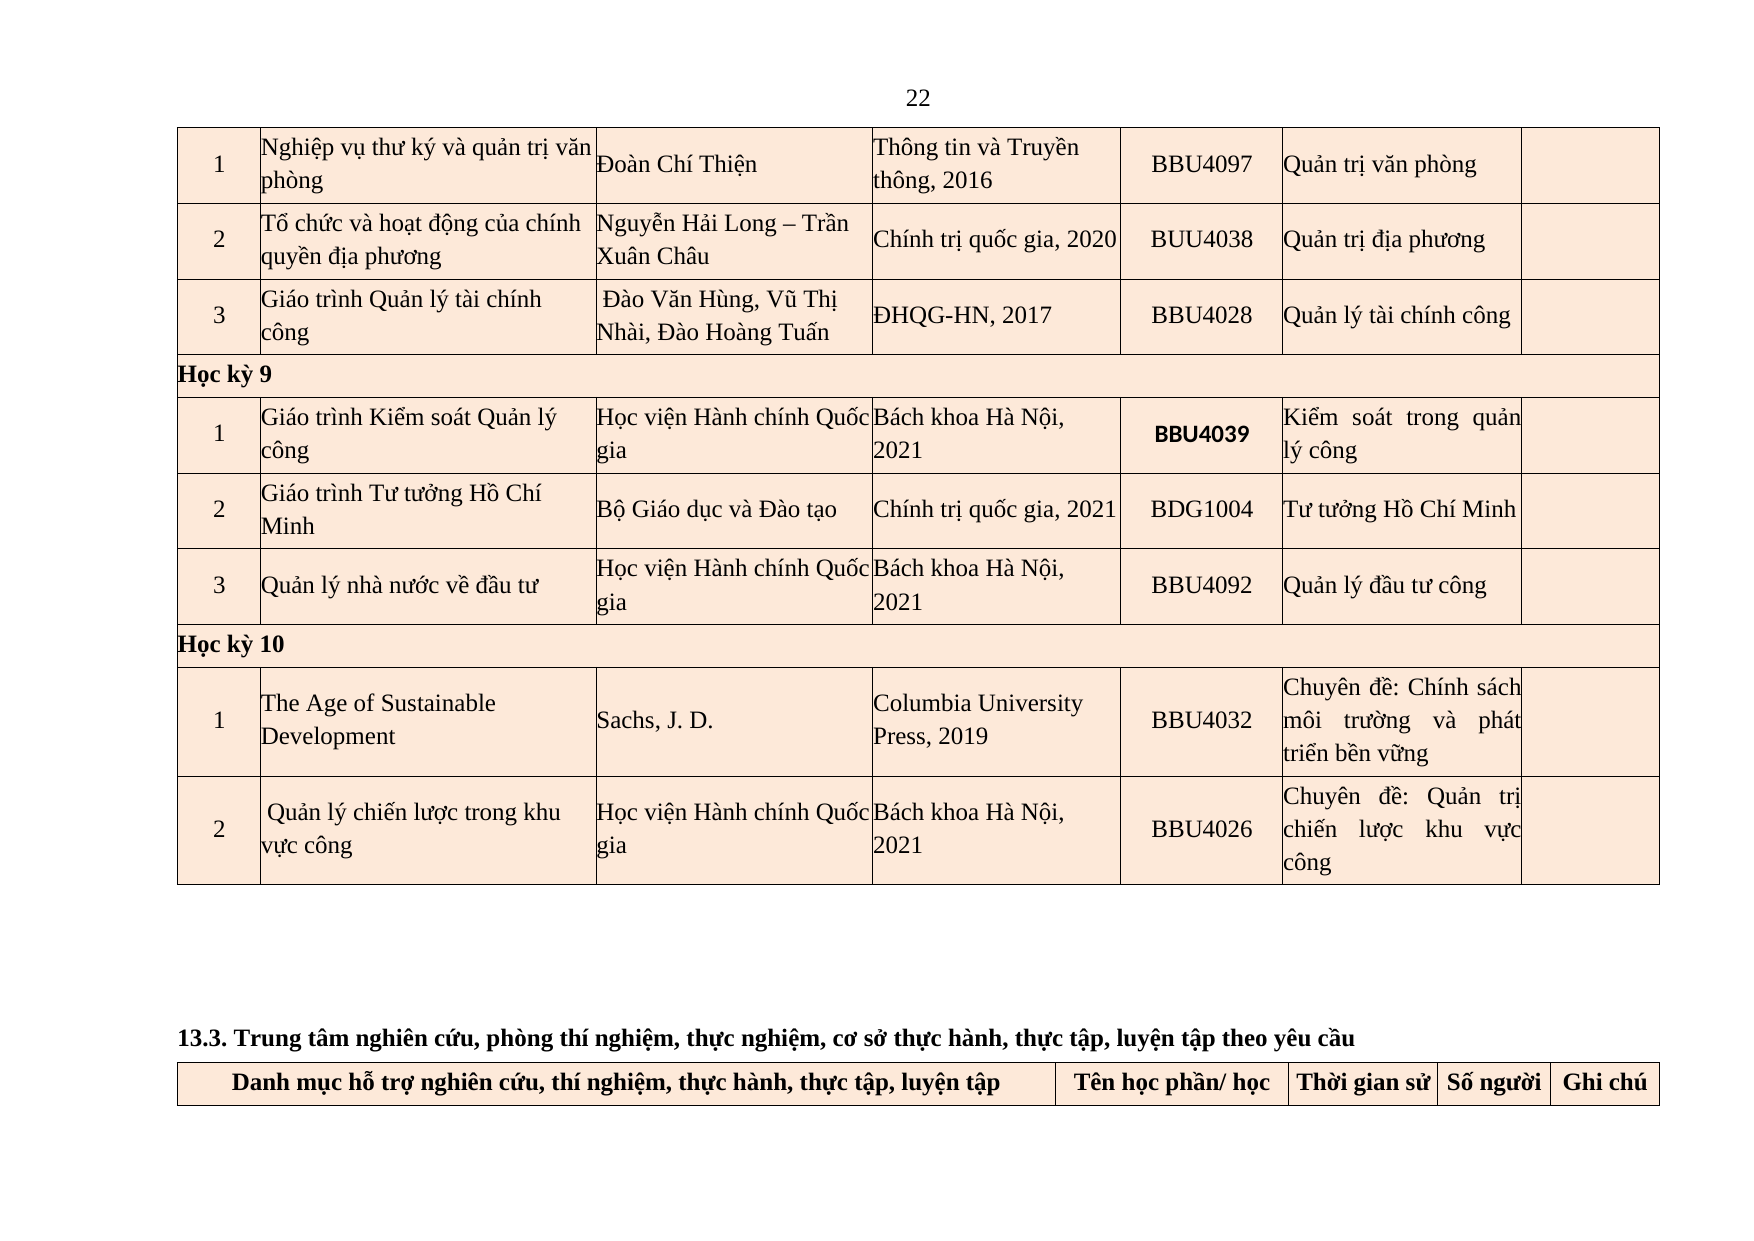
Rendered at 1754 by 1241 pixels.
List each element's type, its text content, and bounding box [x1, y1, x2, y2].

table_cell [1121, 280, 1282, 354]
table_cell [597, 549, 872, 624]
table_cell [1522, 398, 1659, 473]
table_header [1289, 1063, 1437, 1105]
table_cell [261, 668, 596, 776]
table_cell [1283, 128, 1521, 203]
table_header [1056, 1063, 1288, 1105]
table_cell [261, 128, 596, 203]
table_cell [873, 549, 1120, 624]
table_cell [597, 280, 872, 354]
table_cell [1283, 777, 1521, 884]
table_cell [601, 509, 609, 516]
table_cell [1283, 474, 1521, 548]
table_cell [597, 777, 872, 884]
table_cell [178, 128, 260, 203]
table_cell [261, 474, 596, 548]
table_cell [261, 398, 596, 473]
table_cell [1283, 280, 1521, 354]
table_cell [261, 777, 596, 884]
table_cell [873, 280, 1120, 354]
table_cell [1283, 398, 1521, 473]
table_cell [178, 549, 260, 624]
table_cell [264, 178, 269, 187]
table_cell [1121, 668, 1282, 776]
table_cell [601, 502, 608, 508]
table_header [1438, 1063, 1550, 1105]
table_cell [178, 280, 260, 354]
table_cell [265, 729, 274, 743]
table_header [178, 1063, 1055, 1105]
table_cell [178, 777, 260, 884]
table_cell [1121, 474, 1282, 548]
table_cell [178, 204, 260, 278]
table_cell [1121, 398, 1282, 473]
subtitle 13.3. Trung tâm nghiên cứu, phòng thí nghiệm, thực nghiệm, cơ sở thực hành, thực tập, luyện tập theo yêu cầu [177, 1023, 1659, 1052]
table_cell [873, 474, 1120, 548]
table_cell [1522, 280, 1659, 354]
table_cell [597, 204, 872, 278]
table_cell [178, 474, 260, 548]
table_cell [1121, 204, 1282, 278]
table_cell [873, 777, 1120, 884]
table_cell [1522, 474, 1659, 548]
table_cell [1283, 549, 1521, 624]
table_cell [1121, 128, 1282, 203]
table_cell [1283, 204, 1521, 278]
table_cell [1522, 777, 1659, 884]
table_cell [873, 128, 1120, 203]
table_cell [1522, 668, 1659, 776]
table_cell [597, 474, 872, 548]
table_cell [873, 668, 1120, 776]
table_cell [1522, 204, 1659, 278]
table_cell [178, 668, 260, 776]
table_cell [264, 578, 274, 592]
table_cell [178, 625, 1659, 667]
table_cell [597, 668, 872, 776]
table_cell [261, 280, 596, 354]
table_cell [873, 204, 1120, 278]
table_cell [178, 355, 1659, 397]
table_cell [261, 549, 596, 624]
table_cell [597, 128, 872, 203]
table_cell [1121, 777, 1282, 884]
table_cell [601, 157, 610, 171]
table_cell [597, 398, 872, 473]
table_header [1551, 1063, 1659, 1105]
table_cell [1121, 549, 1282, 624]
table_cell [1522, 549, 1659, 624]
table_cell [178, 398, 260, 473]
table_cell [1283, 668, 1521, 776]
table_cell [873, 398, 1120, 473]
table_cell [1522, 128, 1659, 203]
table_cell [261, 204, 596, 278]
